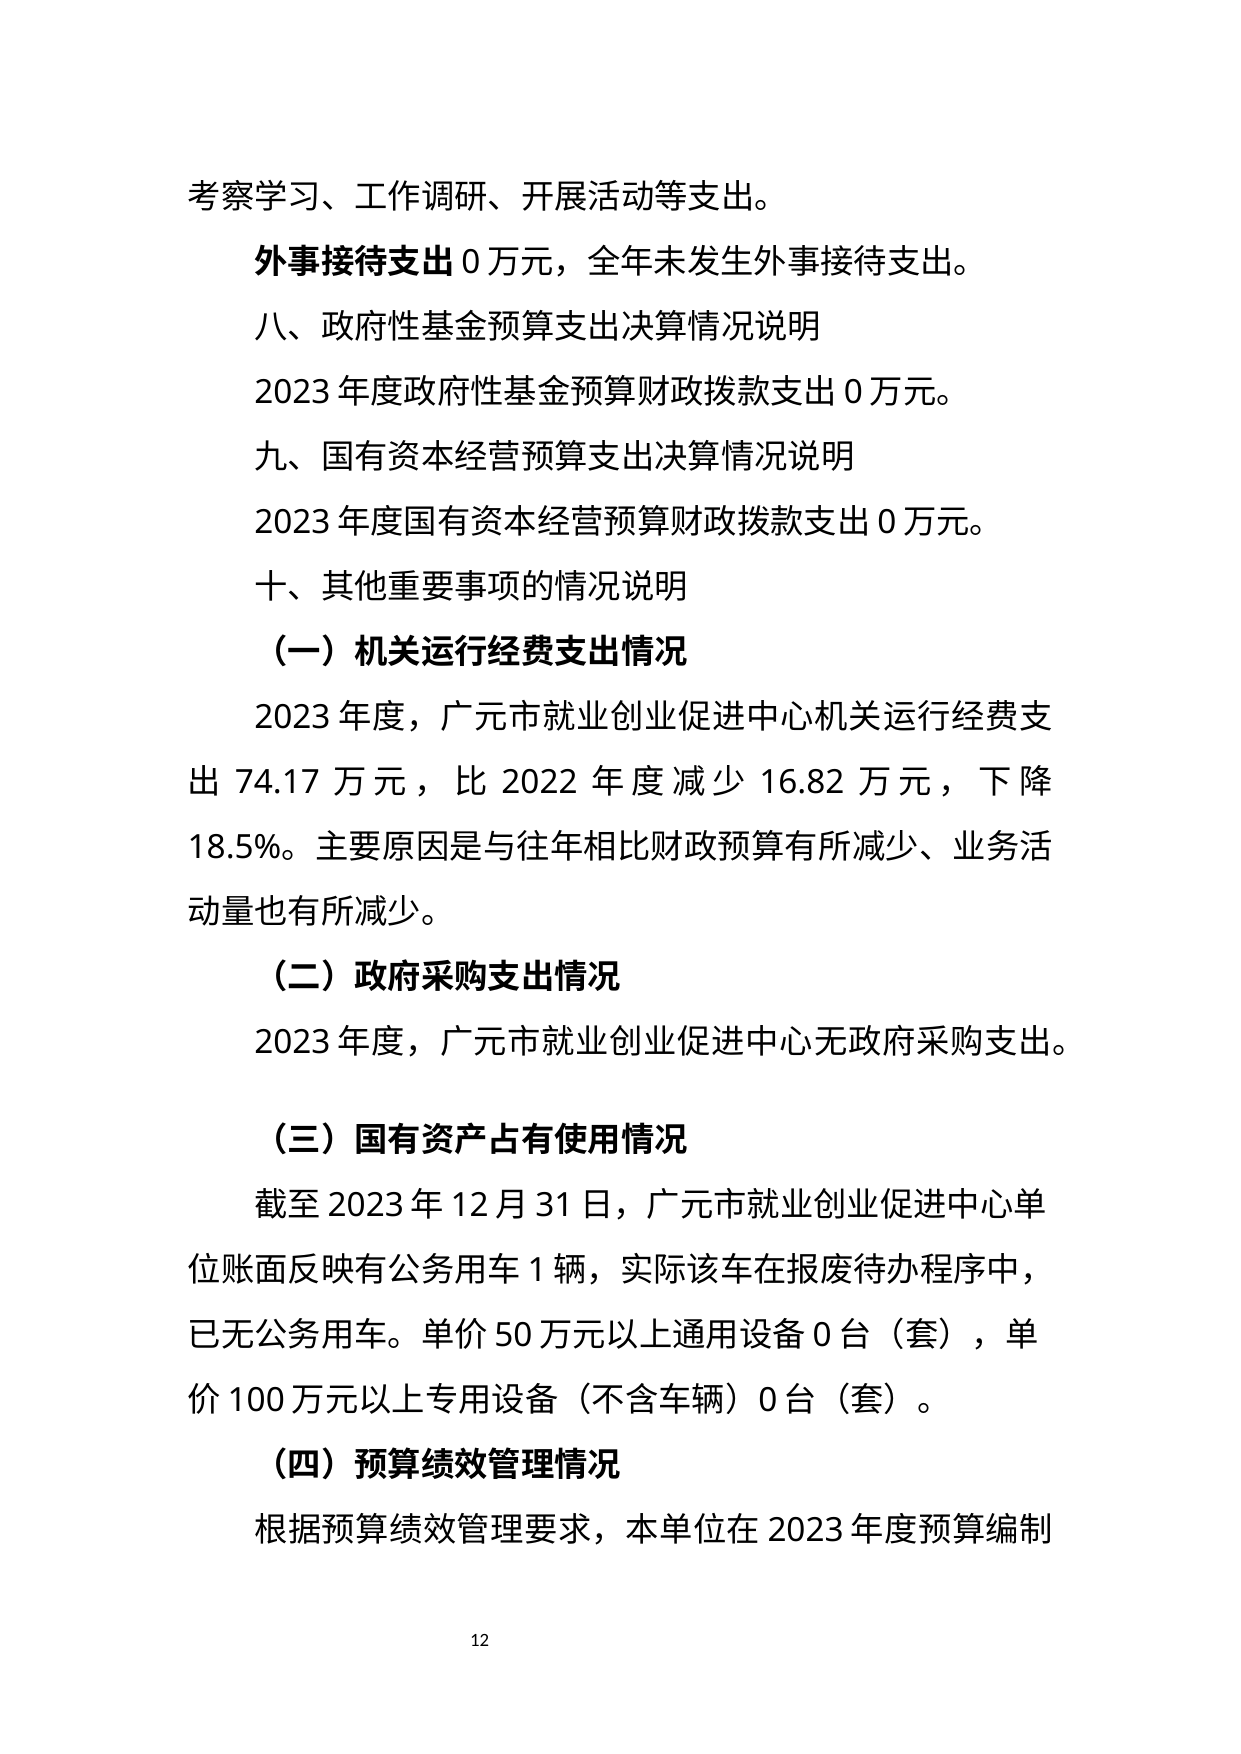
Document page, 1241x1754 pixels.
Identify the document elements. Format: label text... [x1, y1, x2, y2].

text 2023年度，广元市就业创业促进中心机关运行经费支出74.17万元，比2022年度减少16.82万元，下降18.5%。主要原因是与往年相比财政预算有所减少、业务活动量也有所减少。 [187, 682, 1053, 942]
text （二）政府采购支出情况 [187, 942, 1053, 1007]
text 八、政府性基金预算支出决算情况说明 [187, 292, 1053, 357]
text （一）机关运行经费支出情况 [187, 617, 1053, 682]
text 十、其他重要事项的情况说明 [187, 552, 1053, 617]
text （四）预算绩效管理情况 [187, 1429, 1053, 1494]
text 2023年度，广元市就业创业促进中心无政府采购支出。 [187, 1007, 1053, 1104]
text 2023年度国有资本经营预算财政拨款支出0万元。 [187, 487, 1053, 552]
text 外事接待支出0万元，全年未发生外事接待支出。 [187, 227, 1053, 292]
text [187, 162, 1053, 227]
text 九、国有资本经营预算支出决算情况说明 [187, 422, 1053, 487]
text 截至2023年12月31日，广元市就业创业促进中心单位账面反映有公务用车1辆，实际该车在报废待办程序中，已无公务用车。单价50万元以上通用设备0台（套），单价100万元以上专用设备（不含车辆）0台（套）。 [187, 1169, 1053, 1429]
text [187, 1494, 1053, 1559]
text （三）国有资产占有使用情况 [187, 1104, 1053, 1169]
text 2023年度政府性基金预算财政拨款支出0万元。 [187, 357, 1053, 422]
